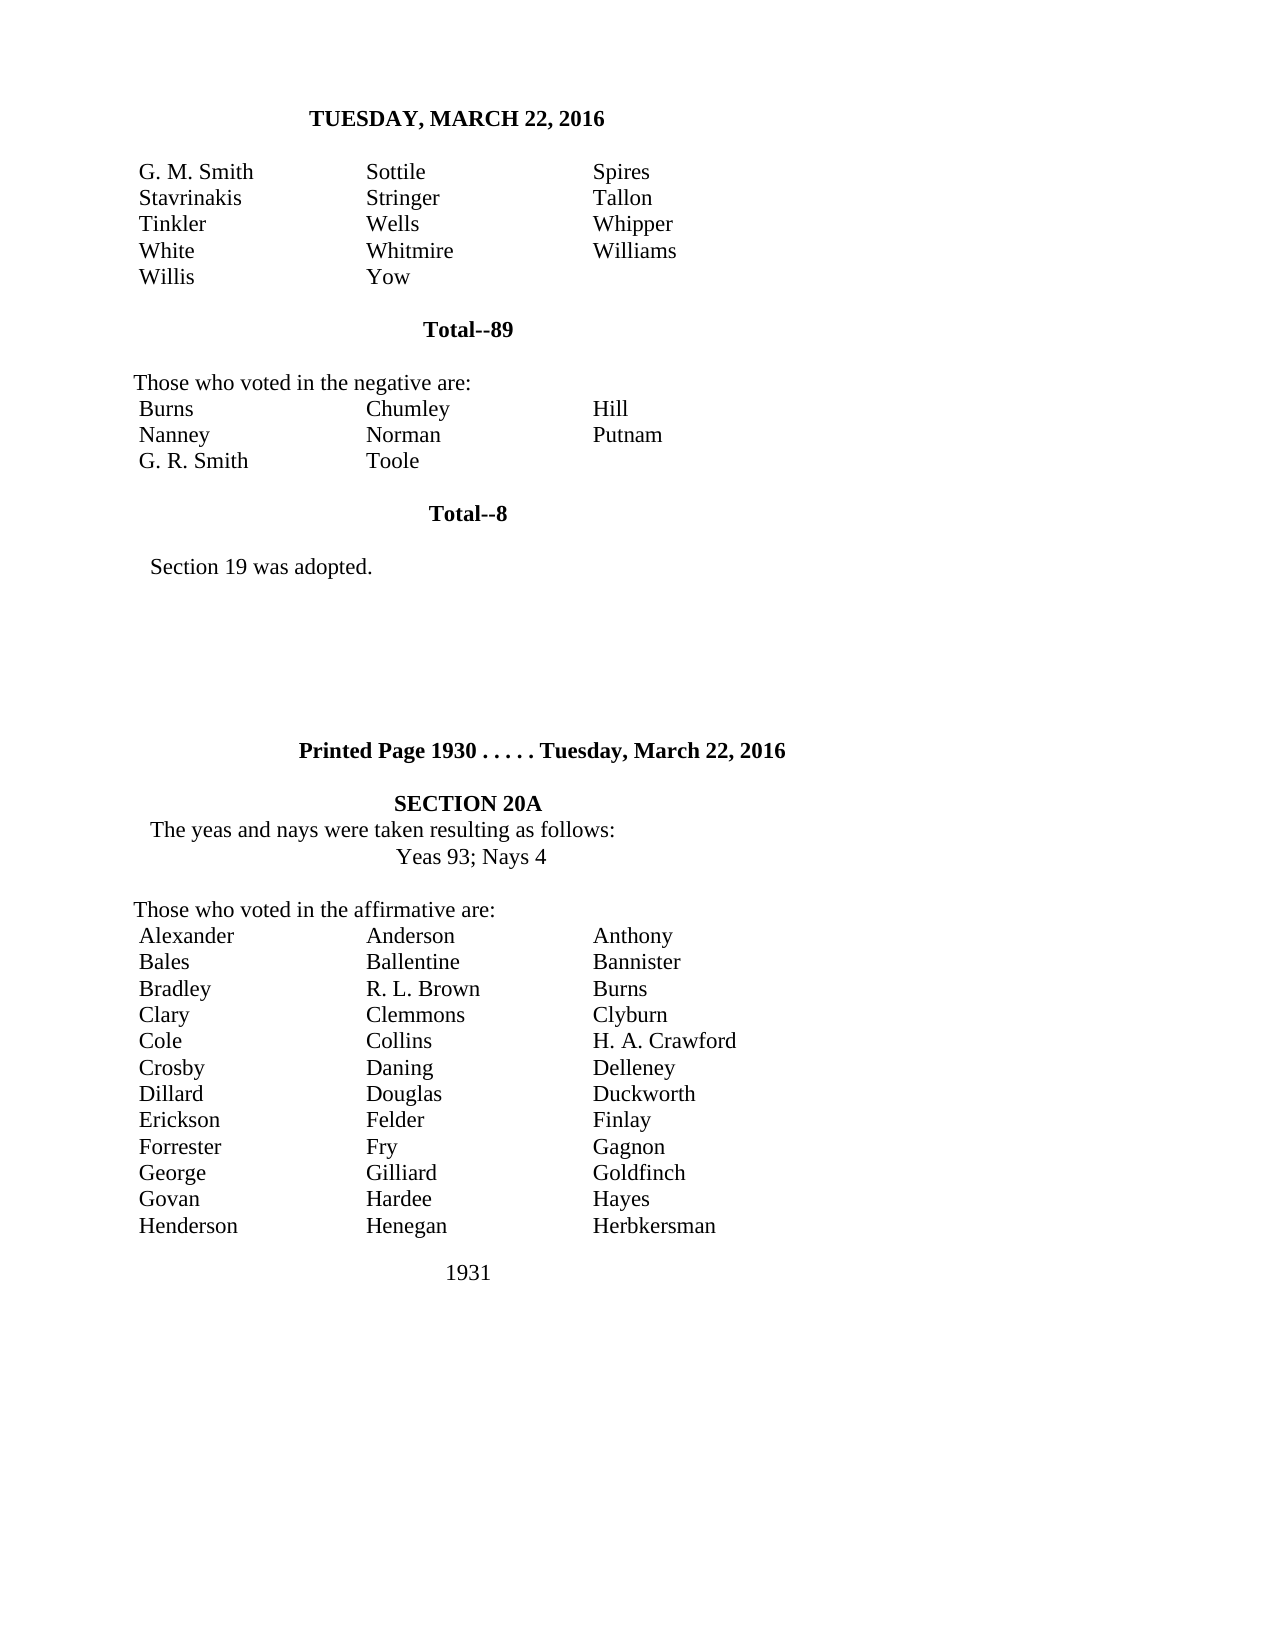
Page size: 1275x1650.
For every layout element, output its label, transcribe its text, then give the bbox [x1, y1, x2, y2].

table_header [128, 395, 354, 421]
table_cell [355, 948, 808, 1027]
text SECTION 20A [127, 790, 786, 817]
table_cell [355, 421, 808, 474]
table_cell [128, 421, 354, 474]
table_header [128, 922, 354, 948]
text Total--8 [127, 500, 786, 527]
text Section 19 was adopted. [127, 553, 786, 579]
text Printed Page 1930 . . . . . Tuesday, March 22, 2016 [127, 737, 786, 764]
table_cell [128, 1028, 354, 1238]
text Those who voted in the negative are: [127, 368, 786, 395]
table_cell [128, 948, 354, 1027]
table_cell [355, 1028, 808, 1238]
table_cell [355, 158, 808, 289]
text Those who voted in the affirmative are: [127, 896, 786, 922]
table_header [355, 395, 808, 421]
text The yeas and nays were taken resulting as follows: [127, 817, 786, 843]
text Yeas 93; Nays 4 [127, 843, 786, 869]
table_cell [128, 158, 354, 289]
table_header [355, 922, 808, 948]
text Total--89 [127, 316, 786, 342]
